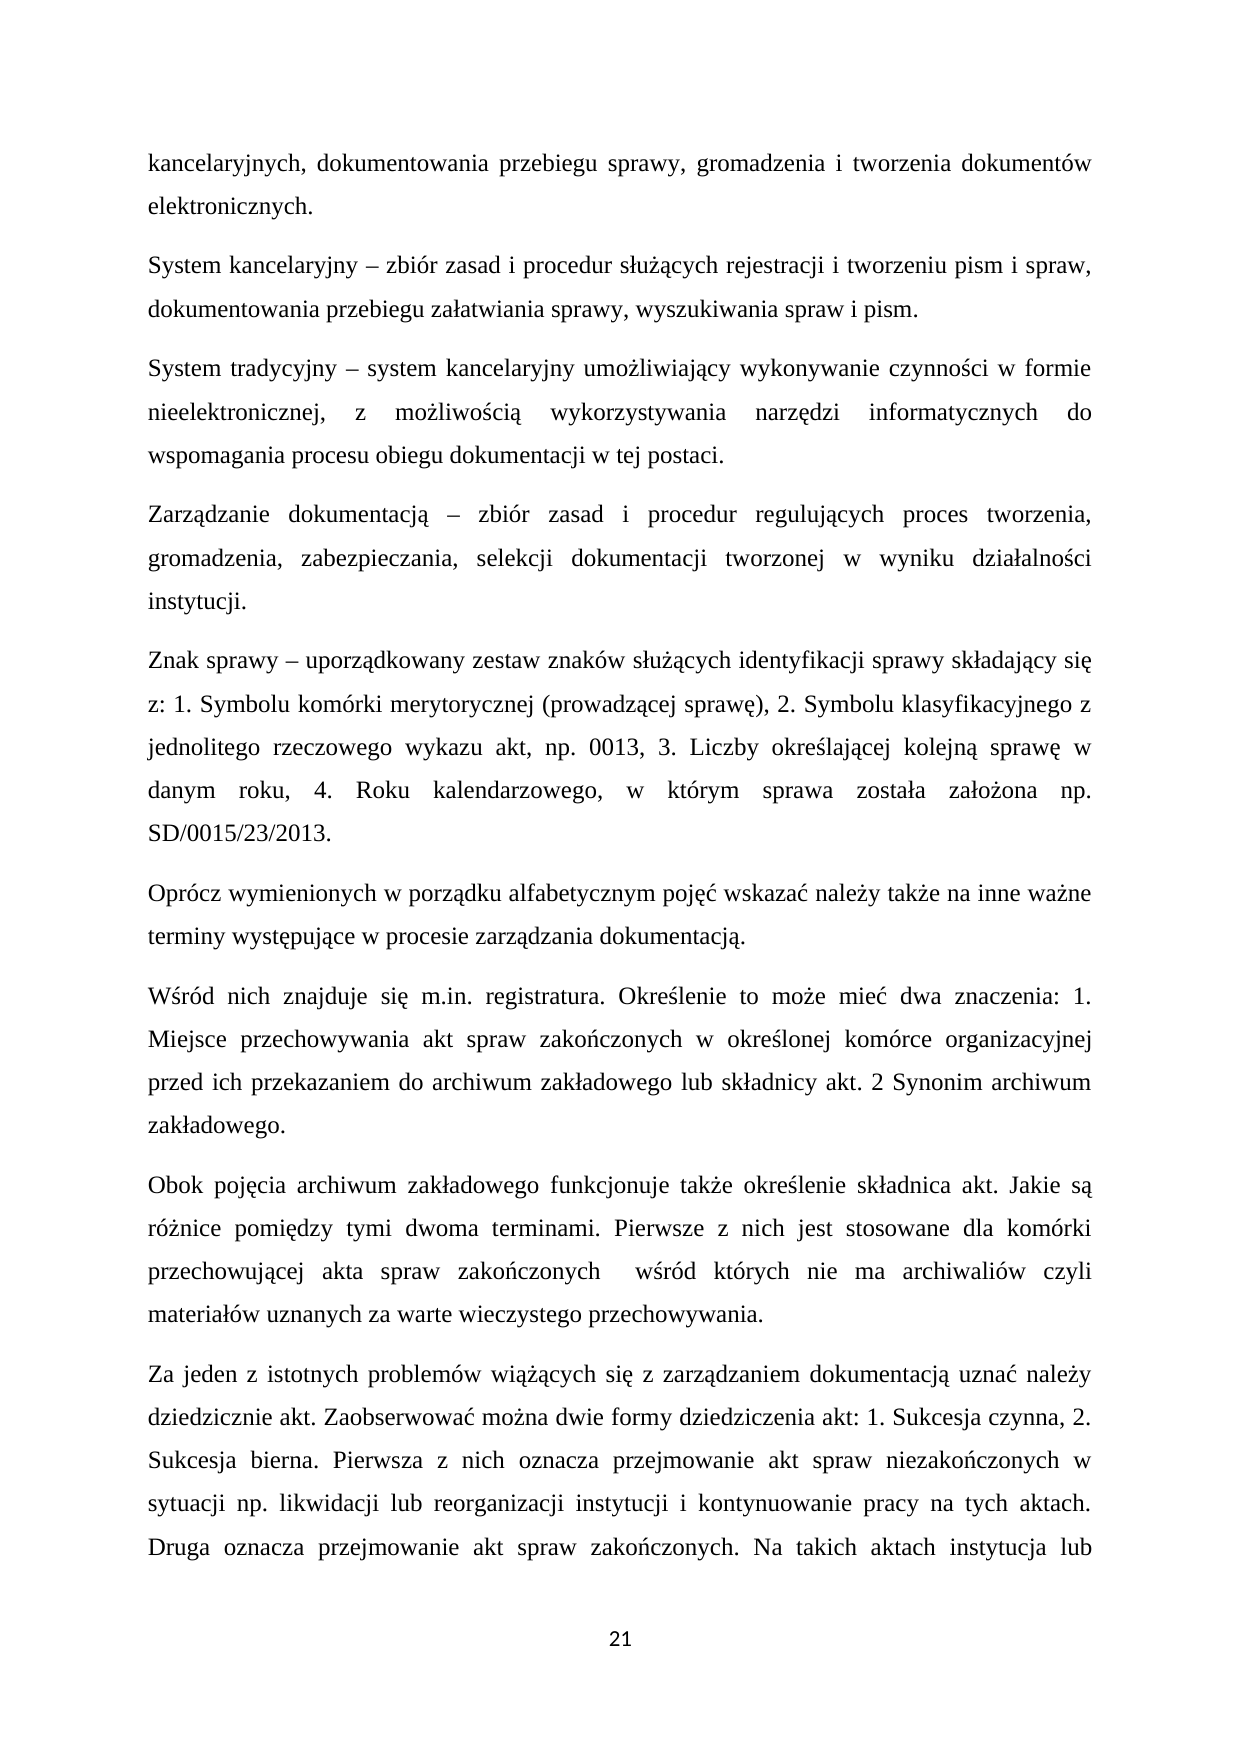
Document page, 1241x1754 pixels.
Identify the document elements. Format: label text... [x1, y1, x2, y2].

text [148, 148, 1093, 219]
text System tradycyjny – system kancelaryjny umożliwiający wykonywanie czynności w formie nieelektronicznej, z możliwością wykorzystywania narzędzi informatycznych do wspomagania procesu obiegu dokumentacji w tej postaci. [148, 353, 1093, 468]
text Znak sprawy – uporządkowany zestaw znaków służących identyfikacji sprawy składający się z: 1. Symbolu komórki merytorycznej (prowadzącej sprawę), 2. Symbolu klasyfikacyjnego z jednolitego rzeczowego wykazu akt, np. 0013, 3. Liczby określającej kolejną sprawę w danym roku, 4. Roku kalendarzowego, w którym sprawa została założona np. SD/0015/23/2013. [148, 646, 1093, 847]
text System kancelaryjny – zbiór zasad i procedur służących rejestracji i tworzeniu pism i spraw, dokumentowania przebiegu załatwiania sprawy, wyszukiwania spraw i pism. [148, 251, 1093, 322]
text Obok pojęcia archiwum zakładowego funkcjonuje także określenie składnica akt. Jakie są różnice pomiędzy tymi dwoma terminami. Pierwsze z nich jest stosowane dla komórki przechowującej akta spraw zakończonych wśród których nie ma archiwaliów czyli materiałów uznanych za warte wieczystego przechowywania. [148, 1170, 1093, 1328]
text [148, 1359, 1093, 1560]
text Zarządzanie dokumentacją – zbiór zasad i procedur regulujących proces tworzenia, gromadzenia, zabezpieczania, selekcji dokumentacji tworzonej w wyniku działalności instytucji. [148, 499, 1093, 614]
text Wśród nich znajduje się m.in. registratura. Określenie to może mieć dwa znaczenia: 1. Miejsce przechowywania akt spraw zakończonych w określonej komórce organizacyjnej przed ich przekazaniem do archiwum zakładowego lub składnicy akt. 2 Synonim archiwum zakładowego. [148, 981, 1093, 1139]
text Oprócz wymienionych w porządku alfabetycznym pojęć wskazać należy także na inne ważne terminy występujące w procesie zarządzania dokumentacją. [148, 878, 1093, 950]
